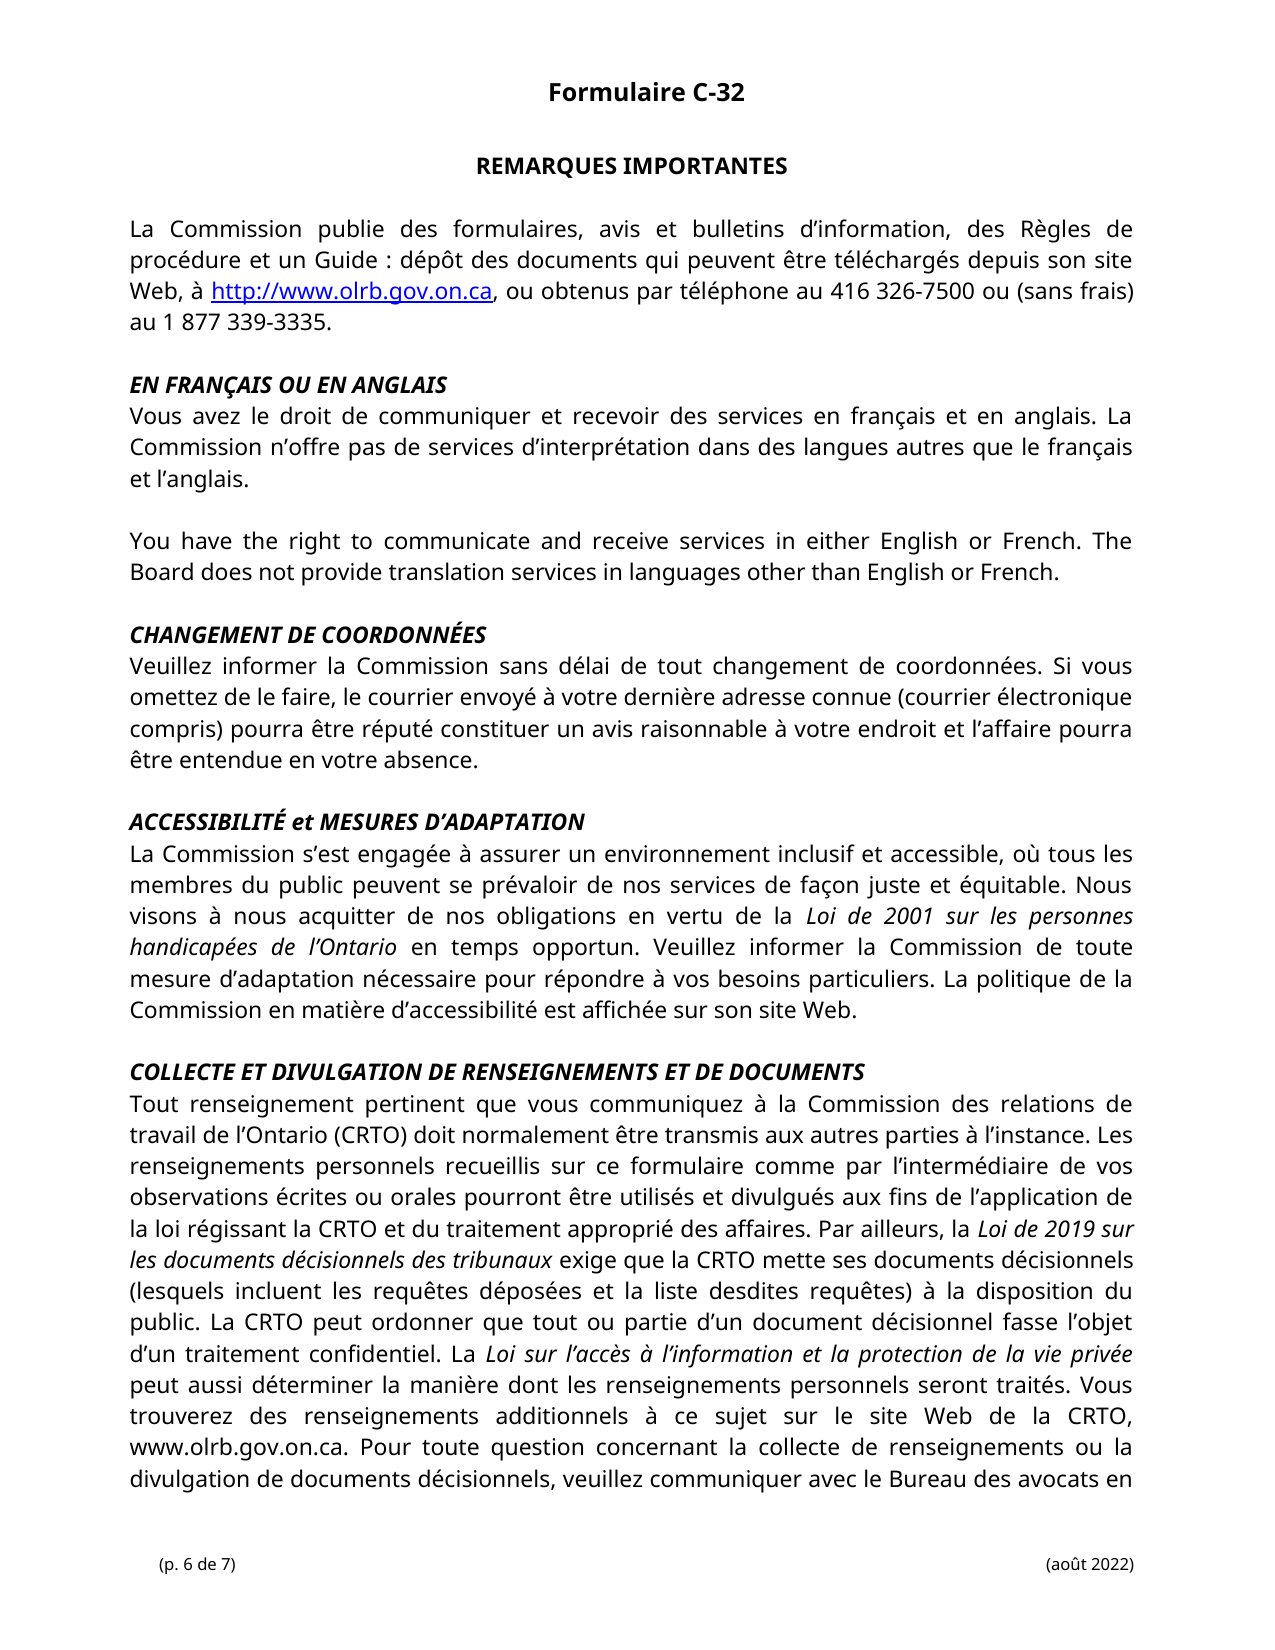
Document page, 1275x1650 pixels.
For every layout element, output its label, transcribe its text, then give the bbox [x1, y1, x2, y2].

text You have the right to communicate and receive services in either English or French. The Board does not provide translation services in languages other than English or French. [129, 525, 1134, 587]
text La Commission publie des formulaires, avis et bulletins d’information, des Règles de procédure et un Guide : dépôt des documents qui peuvent être téléchargés depuis son site Web, à http://www.olrb.gov.on.ca, ou obtenus par téléphone au 416 326-7500 ou (sans frais) au 1 877 339-3335. [129, 212, 1134, 337]
text ACCESSIBILITÉ et MESURES D’ADAPTATION [129, 806, 1134, 837]
text Veuillez informer la Commission sans délai de tout changement de coordonnées. Si vous omettez de le faire, le courrier envoyé à votre dernière adresse connue (courrier électronique compris) pourra être réputé constituer un avis raisonnable à votre endroit et l’affaire pourra être entendue en votre absence. [129, 650, 1134, 775]
text EN FRANÇAIS OU EN ANGLAIS [129, 369, 1134, 400]
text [129, 1087, 1134, 1494]
text COLLECTE ET DIVULGATION DE RENSEIGNEMENTS ET DE DOCUMENTS [129, 1056, 1134, 1087]
text Vous avez le droit de communiquer et recevoir des services en français et en anglais. La Commission n’offre pas de services d’interprétation dans des langues autres que le français et l’anglais. [129, 400, 1134, 494]
text La Commission s’est engagée à assurer un environnement inclusif et accessible, où tous les membres du public peuvent se prévaloir de nos services de façon juste et équitable. Nous visons à nous acquitter de nos obligations en vertu de la Loi de 2001 sur les personnes handicapées de l’Ontario en temps opportun. Veuillez informer la Commission de toute mesure d’adaptation nécessaire pour répondre à vos besoins particuliers. La politique de la Commission en matière d’accessibilité est affichée sur son site Web. [129, 837, 1134, 1025]
text REMARQUES IMPORTANTES [129, 150, 1134, 181]
text CHANGEMENT DE COORDONNÉES [129, 619, 1134, 650]
